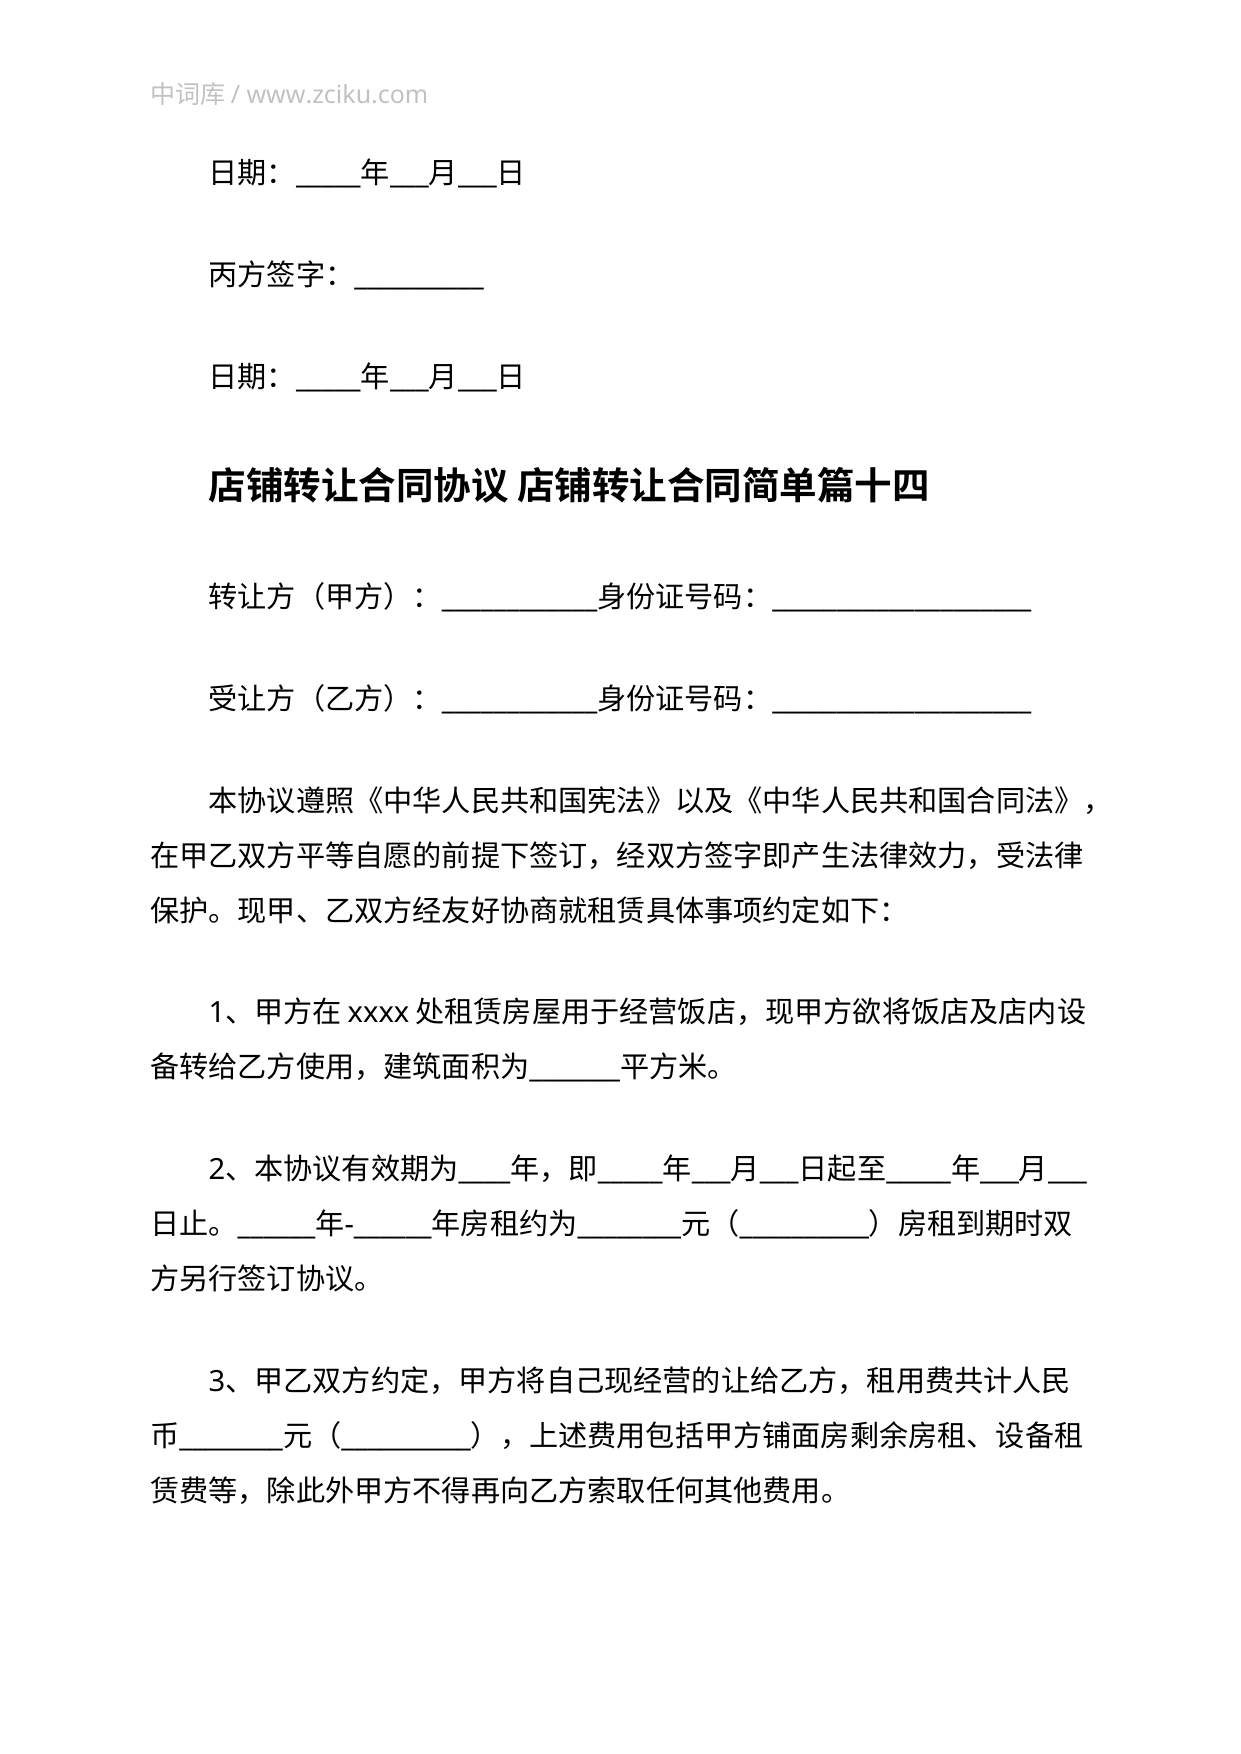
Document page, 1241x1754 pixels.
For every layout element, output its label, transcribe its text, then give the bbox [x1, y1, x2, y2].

text 本协议遵照《中华人民共和国宪法》以及《中华人民共和国合同法》，在甲乙双方平等自愿的前提下签订，经双方签字即产生法律效力，受法律保护。现甲、乙双方经友好协商就租赁具体事项约定如下： [150, 777, 1090, 929]
text 3、甲乙双方约定，甲方将自己现经营的让给乙方，租用费共计人民币________元（__________），上述费用包括甲方铺面房剩余房租、设备租赁费等，除此外甲方不得再向乙方索取任何其他费用。 [150, 1358, 1090, 1510]
text 日期：_____年___月___日 [150, 150, 1090, 192]
text 丙方签字：__________ [150, 252, 1090, 294]
text 2、本协议有效期为____年，即_____年___月___日起至_____年___月___日止。______年-______年房租约为________元（__________）房租到期时双方另行签订协议。 [150, 1146, 1090, 1298]
text 店铺转让合同协议 店铺转让合同简单篇十四 [150, 456, 1090, 510]
text 1、甲方在xxxx处租赁房屋用于经营饭店，现甲方欲将饭店及店内设备转给乙方使用，建筑面积为_______平方米。 [150, 989, 1090, 1086]
text 受让方（乙方）：____________身份证号码：____________________ [150, 675, 1090, 718]
text 日期：_____年___月___日 [150, 354, 1090, 396]
text 转让方（甲方）：____________身份证号码：____________________ [150, 573, 1090, 616]
